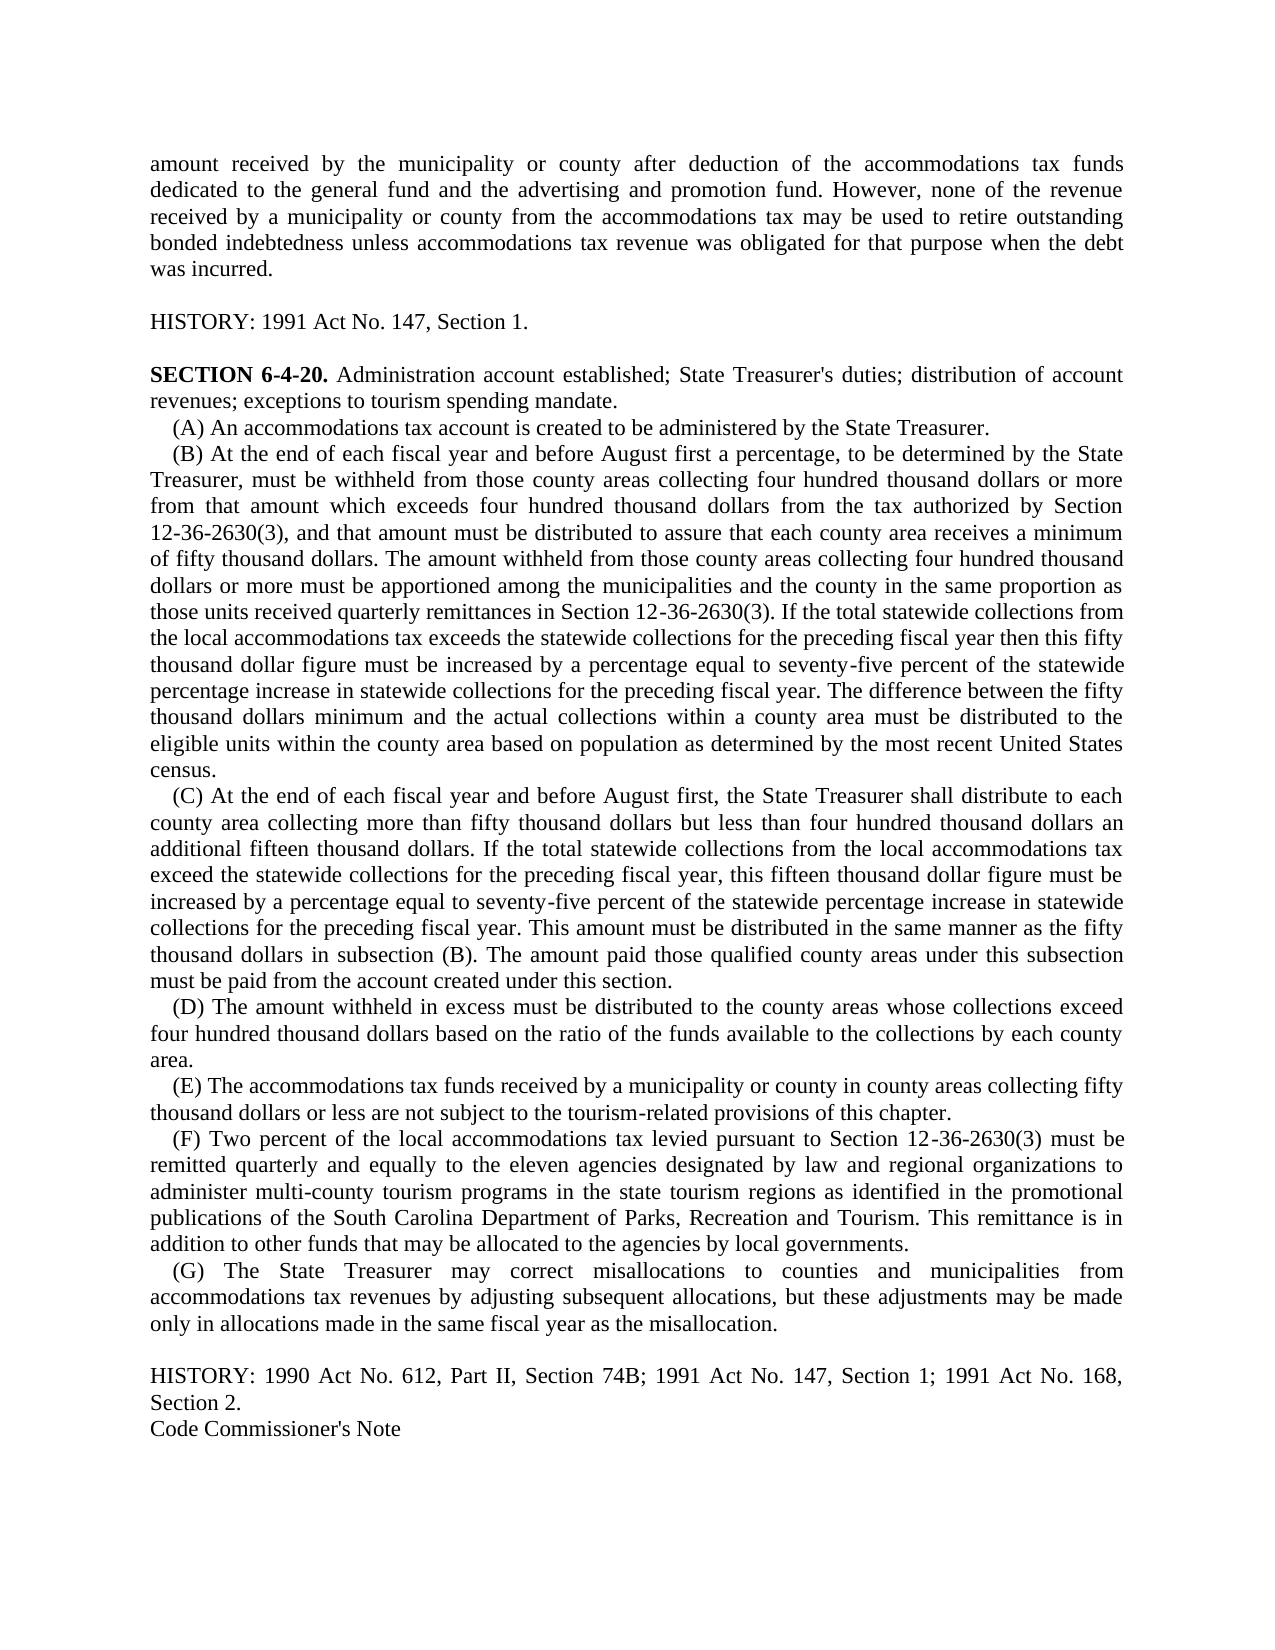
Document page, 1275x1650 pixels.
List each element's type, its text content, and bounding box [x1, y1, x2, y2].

text (C) At the end of each fiscal year and before August first, the State Treasurer shall distribute to each county area collecting more than fifty thousand dollars but less than four hundred thousand dollars an additional fifteen thousand dollars. If the total statewide collections from the local accommodations tax exceed the statewide collections for the preceding fiscal year, this fifteen thousand dollar figure must be increased by a percentage equal to seventy-five percent of the statewide percentage increase in statewide collections for the preceding fiscal year. This amount must be distributed in the same manner as the fifty thousand dollars in subsection (B). The amount paid those qualified county areas under this subsection must be paid from the account created under this section. [150, 782, 1125, 993]
text (G) The State Treasurer may correct misallocations to counties and municipalities from accommodations tax revenues by adjusting subsequent allocations, but these adjustments may be made only in allocations made in the same fiscal year as the misallocation. [150, 1257, 1125, 1336]
text (A) An accommodations tax account is created to be administered by the State Treasurer. [150, 413, 1125, 440]
text (D) The amount withheld in excess must be distributed to the county areas whose collections exceed four hundred thousand dollars based on the ratio of the funds available to the collections by each county area. [150, 993, 1125, 1072]
text (F) Two percent of the local accommodations tax levied pursuant to Section 12-36-2630(3) must be remitted quarterly and equally to the eleven agencies designated by law and regional organizations to administer multi-county tourism programs in the state tourism regions as identified in the promotional publications of the South Carolina Department of Parks, Recreation and Tourism. This remittance is in addition to other funds that may be allocated to the agencies by local governments. [150, 1125, 1125, 1257]
text HISTORY: 1991 Act No. 147, Section 1. [150, 308, 1125, 334]
text HISTORY: 1990 Act No. 612, Part II, Section 74B; 1991 Act No. 147, Section 1; 1991 Act No. 168, Section 2. [150, 1362, 1125, 1415]
text SECTION 6-4-20. Administration account established; State Treasurer's duties; distribution of account revenues; exceptions to tourism spending mandate. [150, 361, 1125, 413]
text (E) The accommodations tax funds received by a municipality or county in county areas collecting fifty thousand dollars or less are not subject to the tourism-related provisions of this chapter. [150, 1072, 1125, 1125]
text (B) At the end of each fiscal year and before August first a percentage, to be determined by the State Treasurer, must be withheld from those county areas collecting four hundred thousand dollars or more from that amount which exceeds four hundred thousand dollars from the tax authorized by Section 12-36-2630(3), and that amount must be distributed to assure that each county area receives a minimum of fifty thousand dollars. The amount withheld from those county areas collecting four hundred thousand dollars or more must be apportioned among the municipalities and the county in the same proportion as those units received quarterly remittances in Section 12-36-2630(3). If the total statewide collections from the local accommodations tax exceeds the statewide collections for the preceding fiscal year then this fifty thousand dollar figure must be increased by a percentage equal to seventy-five percent of the statewide percentage increase in statewide collections for the preceding fiscal year. The difference between the fifty thousand dollars minimum and the actual collections within a county area must be distributed to the eligible units within the county area based on population as determined by the most recent United States census. [150, 440, 1125, 782]
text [150, 150, 1125, 282]
text Code Commissioner's Note [150, 1415, 1125, 1441]
